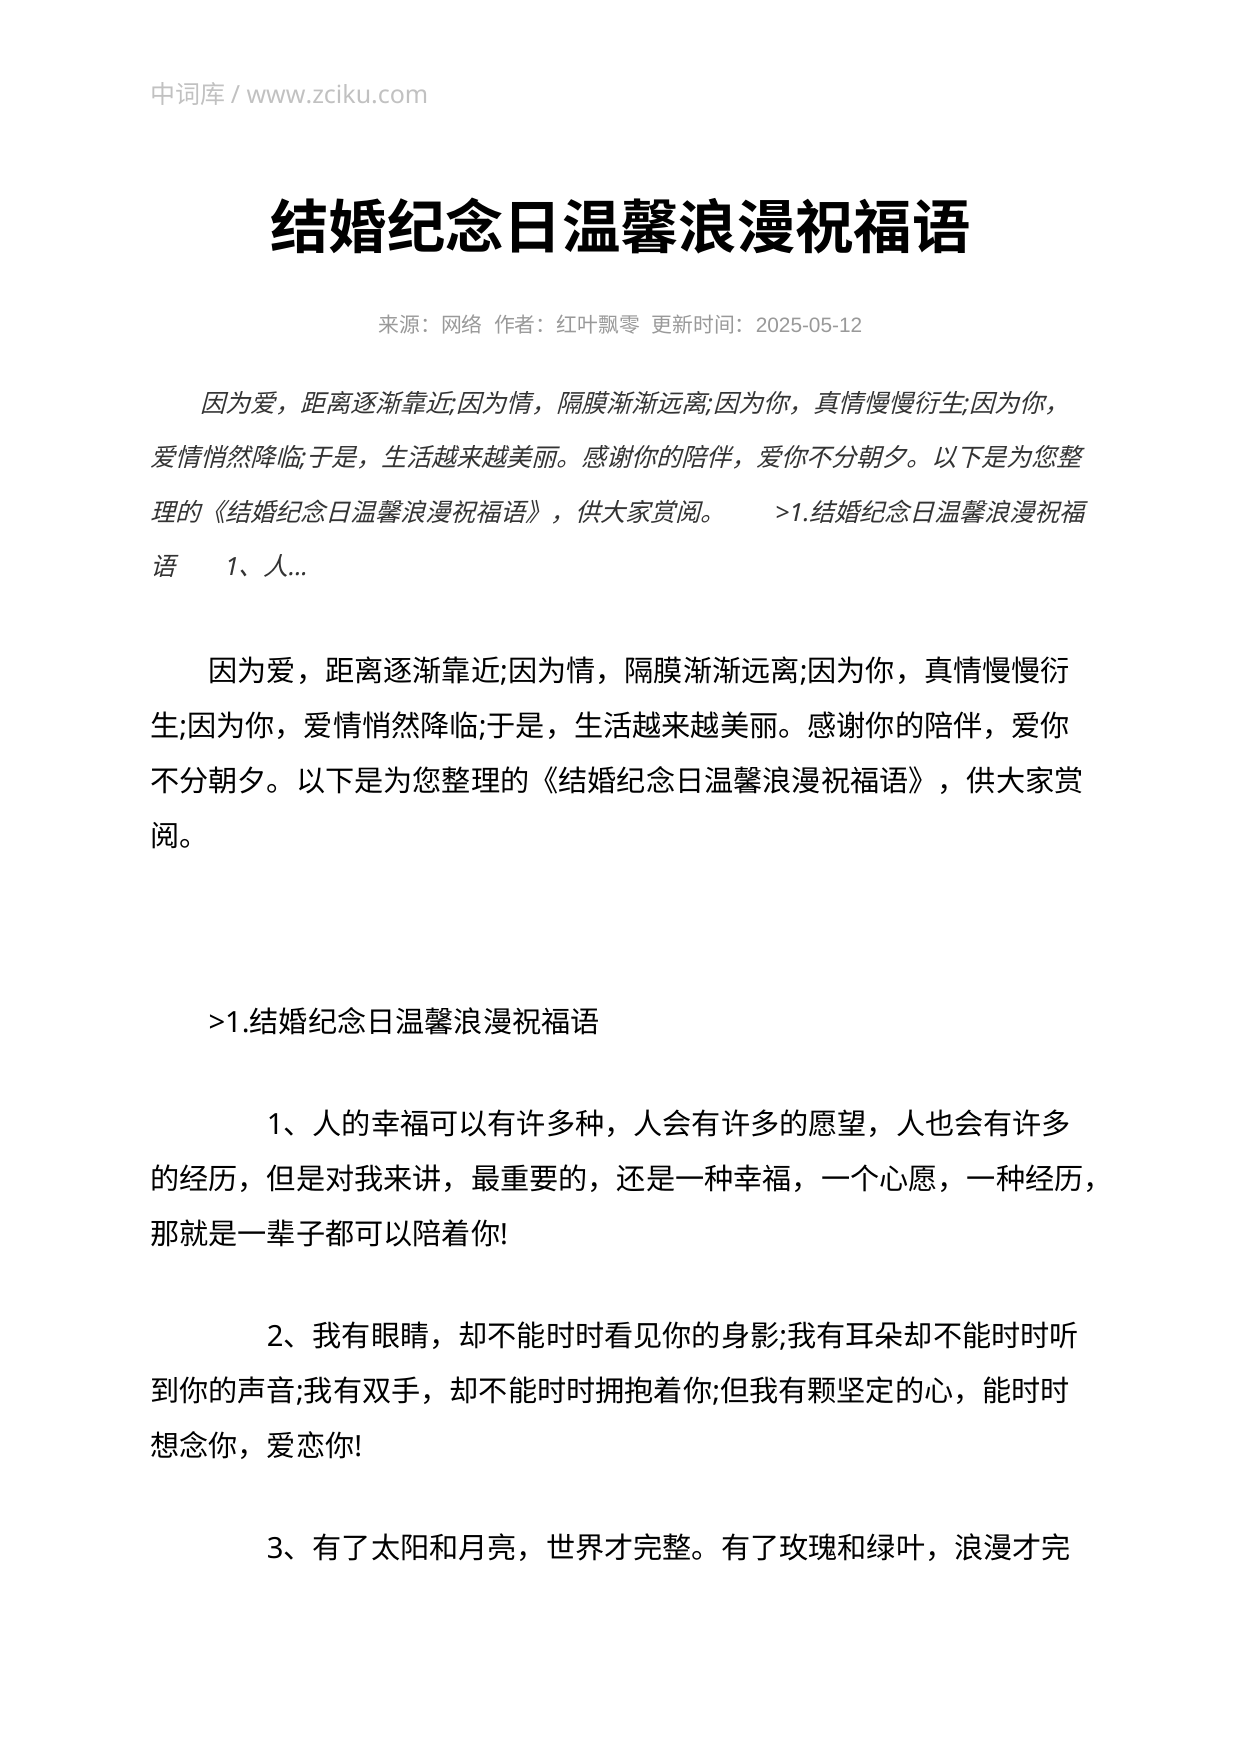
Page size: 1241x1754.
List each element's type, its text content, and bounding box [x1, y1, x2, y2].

text 1、人的幸福可以有许多种，人会有许多的愿望，人也会有许多的经历，但是对我来讲，最重要的，还是一种幸福，一个心愿，一种经历，那就是一辈子都可以陪着你! [150, 1101, 1090, 1253]
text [150, 1524, 1090, 1567]
text 来源：网络 作者：红叶飘零 更新时间：2025-05-12 [150, 313, 1090, 337]
text 2、我有眼睛，却不能时时看见你的身影;我有耳朵却不能时时听到你的声音;我有双手，却不能时时拥抱着你;但我有颗坚定的心，能时时想念你，爱恋你! [150, 1312, 1090, 1465]
text >1.结婚纪念日温馨浪漫祝福语 [150, 999, 1090, 1041]
subtitle 结婚纪念日温馨浪漫祝福语 [150, 181, 1090, 266]
text 因为爱，距离逐渐靠近;因为情，隔膜渐渐远离;因为你，真情慢慢衍生;因为你，爱情悄然降临;于是，生活越来越美丽。感谢你的陪伴，爱你不分朝夕。以下是为您整理的《结婚纪念日温馨浪漫祝福语》，供大家赏阅。 [150, 648, 1090, 855]
text 因为爱，距离逐渐靠近;因为情，隔膜渐渐远离;因为你，真情慢慢衍生;因为你，爱情悄然降临;于是，生活越来越美丽。感谢你的陪伴，爱你不分朝夕。以下是为您整理的《结婚纪念日温馨浪漫祝福语》，供大家赏阅。 >1.结婚纪念日温馨浪漫祝福语 1、人... [150, 383, 1090, 583]
